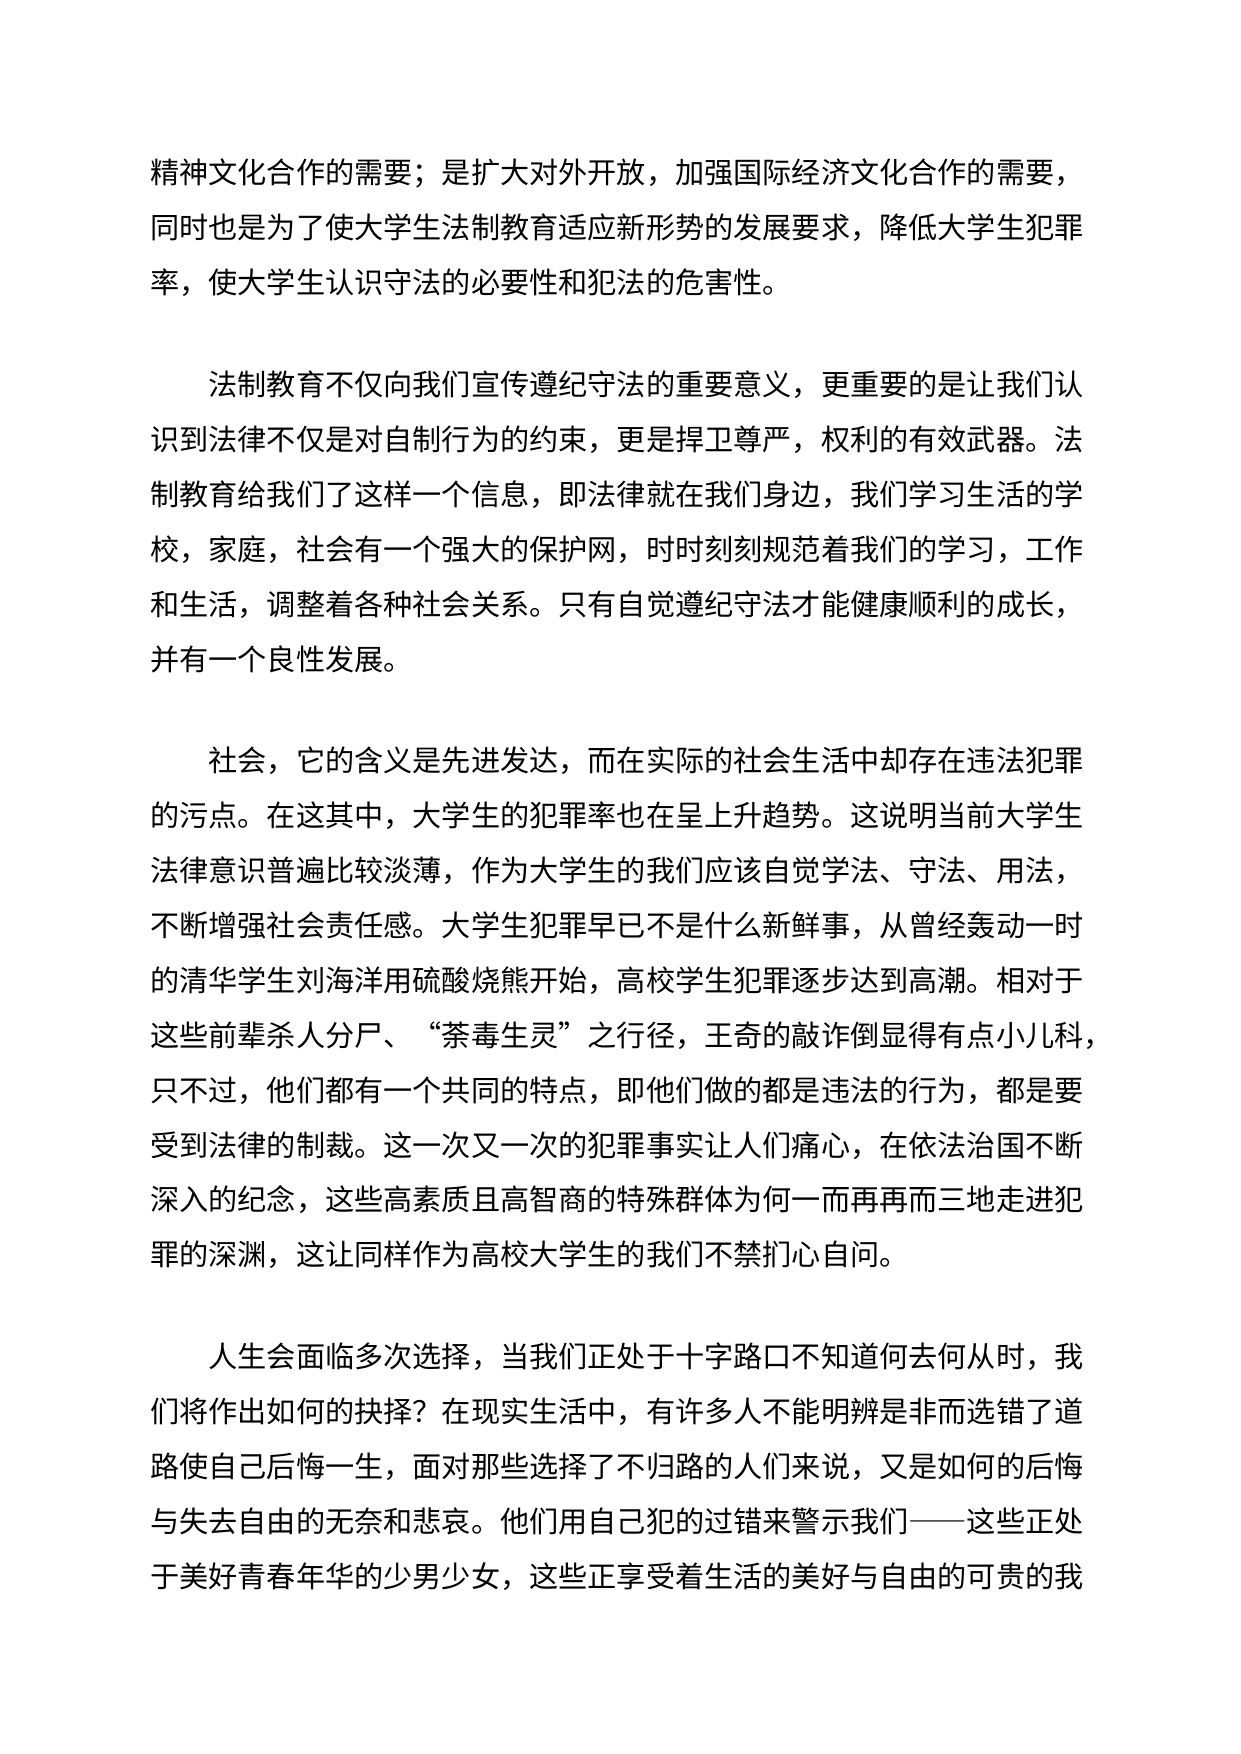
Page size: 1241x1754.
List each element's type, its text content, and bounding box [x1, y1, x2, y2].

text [150, 1334, 1090, 1596]
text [150, 150, 1090, 302]
text 法制教育不仅向我们宣传遵纪守法的重要意义，更重要的是让我们认识到法律不仅是对自制行为的约束，更是捍卫尊严，权利的有效武器。法制教育给我们了这样一个信息，即法律就在我们身边，我们学习生活的学校，家庭，社会有一个强大的保护网，时时刻刻规范着我们的学习，工作和生活，调整着各种社会关系。只有自觉遵纪守法才能健康顺利的成长，并有一个良性发展。 [150, 362, 1090, 678]
text 社会，它的含义是先进发达，而在实际的社会生活中却存在违法犯罪的污点。在这其中，大学生的犯罪率也在呈上升趋势。这说明当前大学生法律意识普遍比较淡薄，作为大学生的我们应该自觉学法、守法、用法，不断增强社会责任感。大学生犯罪早已不是什么新鲜事，从曾经轰动一时的清华学生刘海洋用硫酸烧熊开始，高校学生犯罪逐步达到高潮。相对于这些前辈杀人分尸、“荼毒生灵”之行径，王奇的敲诈倒显得有点小儿科，只不过，他们都有一个共同的特点，即他们做的都是违法的行为，都是要受到法律的制裁。这一次又一次的犯罪事实让人们痛心，在依法治国不断深入的纪念，这些高素质且高智商的特殊群体为何一而再再而三地走进犯罪的深渊，这让同样作为高校大学生的我们不禁扪心自问。 [150, 738, 1090, 1274]
